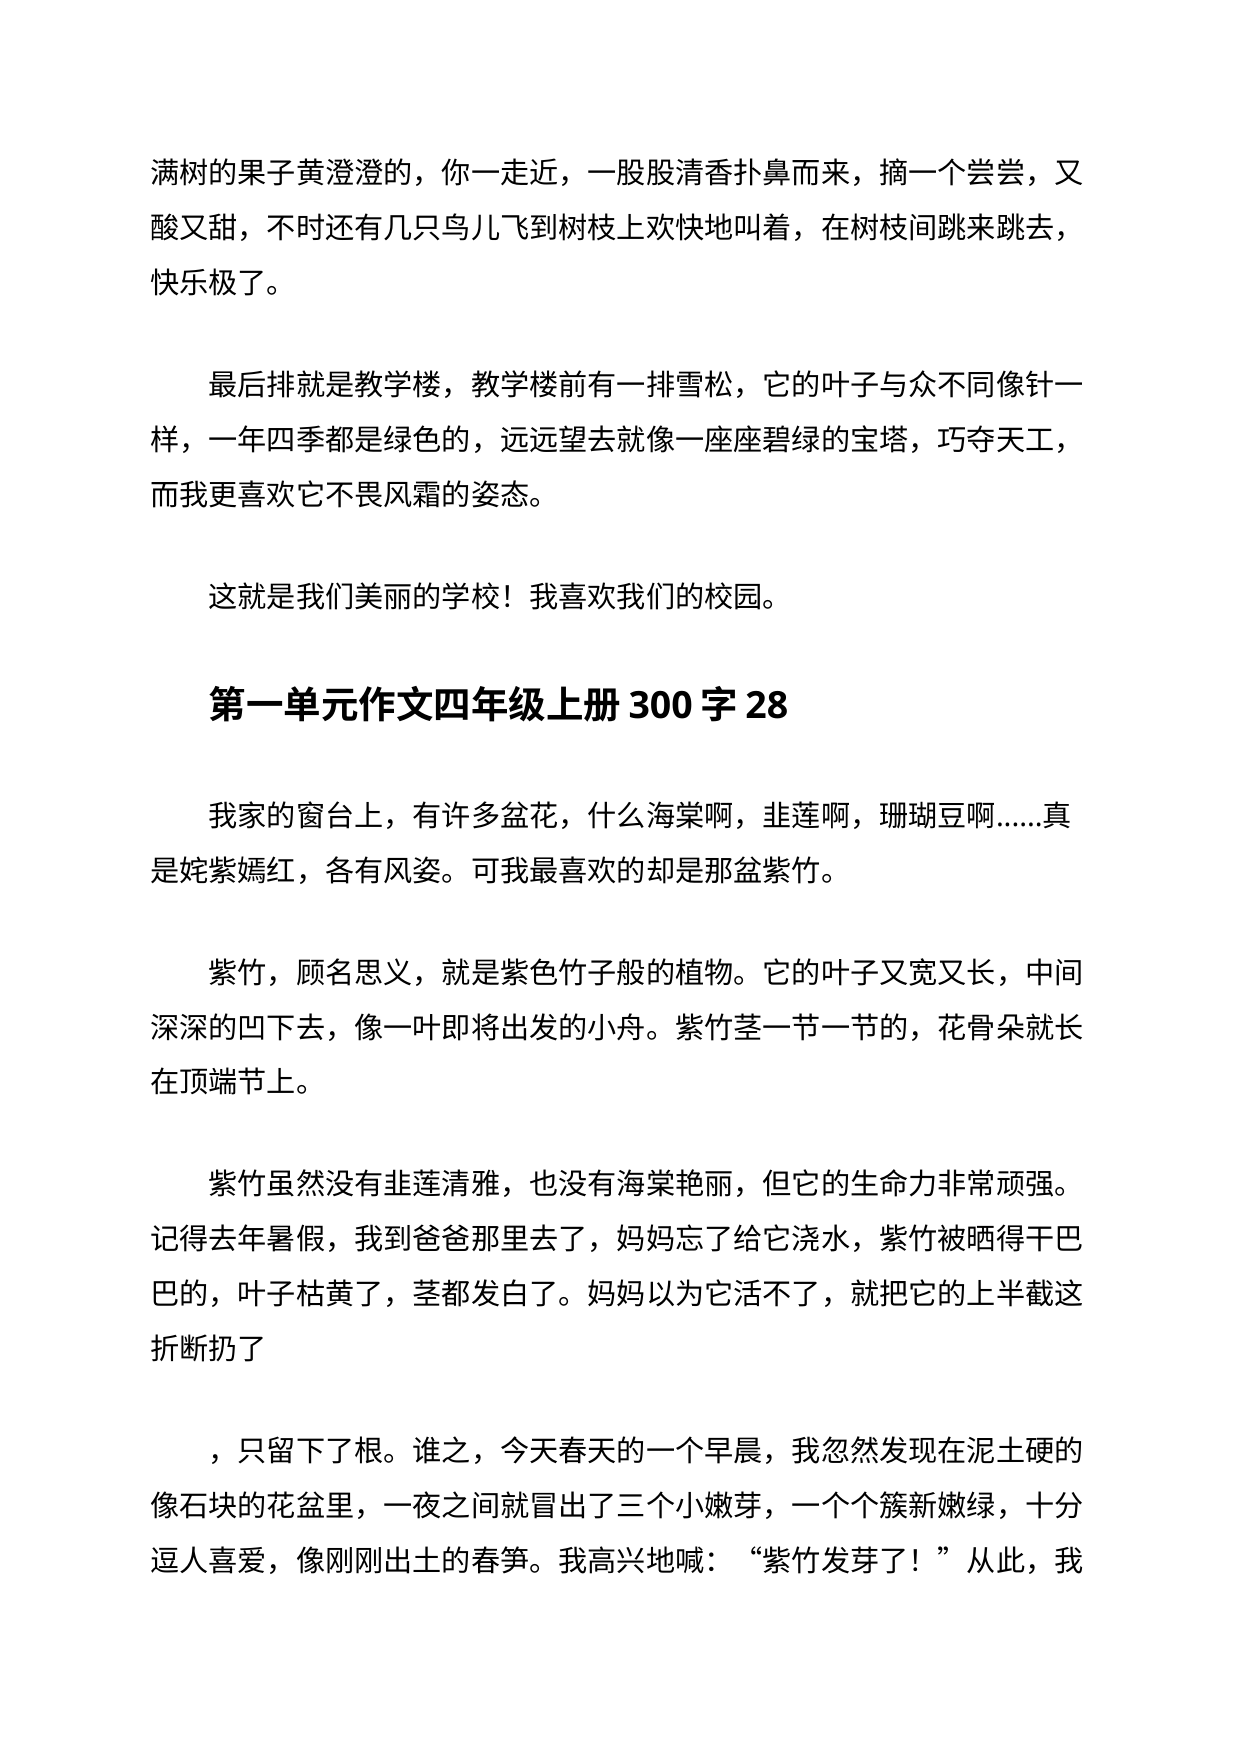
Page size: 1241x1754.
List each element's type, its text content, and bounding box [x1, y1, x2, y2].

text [150, 150, 1090, 302]
text 紫竹虽然没有韭莲清雅，也没有海棠艳丽，但它的生命力非常顽强。记得去年暑假，我到爸爸那里去了，妈妈忘了给它浇水，紫竹被晒得干巴巴的，叶子枯黄了，茎都发白了。妈妈以为它活不了，就把它的上半截这折断扔了 [150, 1161, 1090, 1368]
text 最后排就是教学楼，教学楼前有一排雪松，它的叶子与众不同像针一样，一年四季都是绿色的，远远望去就像一座座碧绿的宝塔，巧夺天工，而我更喜欢它不畏风霜的姿态。 [150, 362, 1090, 514]
text 紫竹，顾名思义，就是紫色竹子般的植物。它的叶子又宽又长，中间深深的凹下去，像一叶即将出发的小舟。紫竹茎一节一节的，花骨朵就长在顶端节上。 [150, 949, 1090, 1101]
text 第一单元作文四年级上册300字28 [150, 675, 1090, 729]
text 我家的窗台上，有许多盆花，什么海棠啊，韭莲啊，珊瑚豆啊......真是姹紫嫣红，各有风姿。可我最喜欢的却是那盆紫竹。 [150, 792, 1090, 890]
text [150, 1427, 1090, 1579]
text 这就是我们美丽的学校！我喜欢我们的校园。 [150, 573, 1090, 615]
